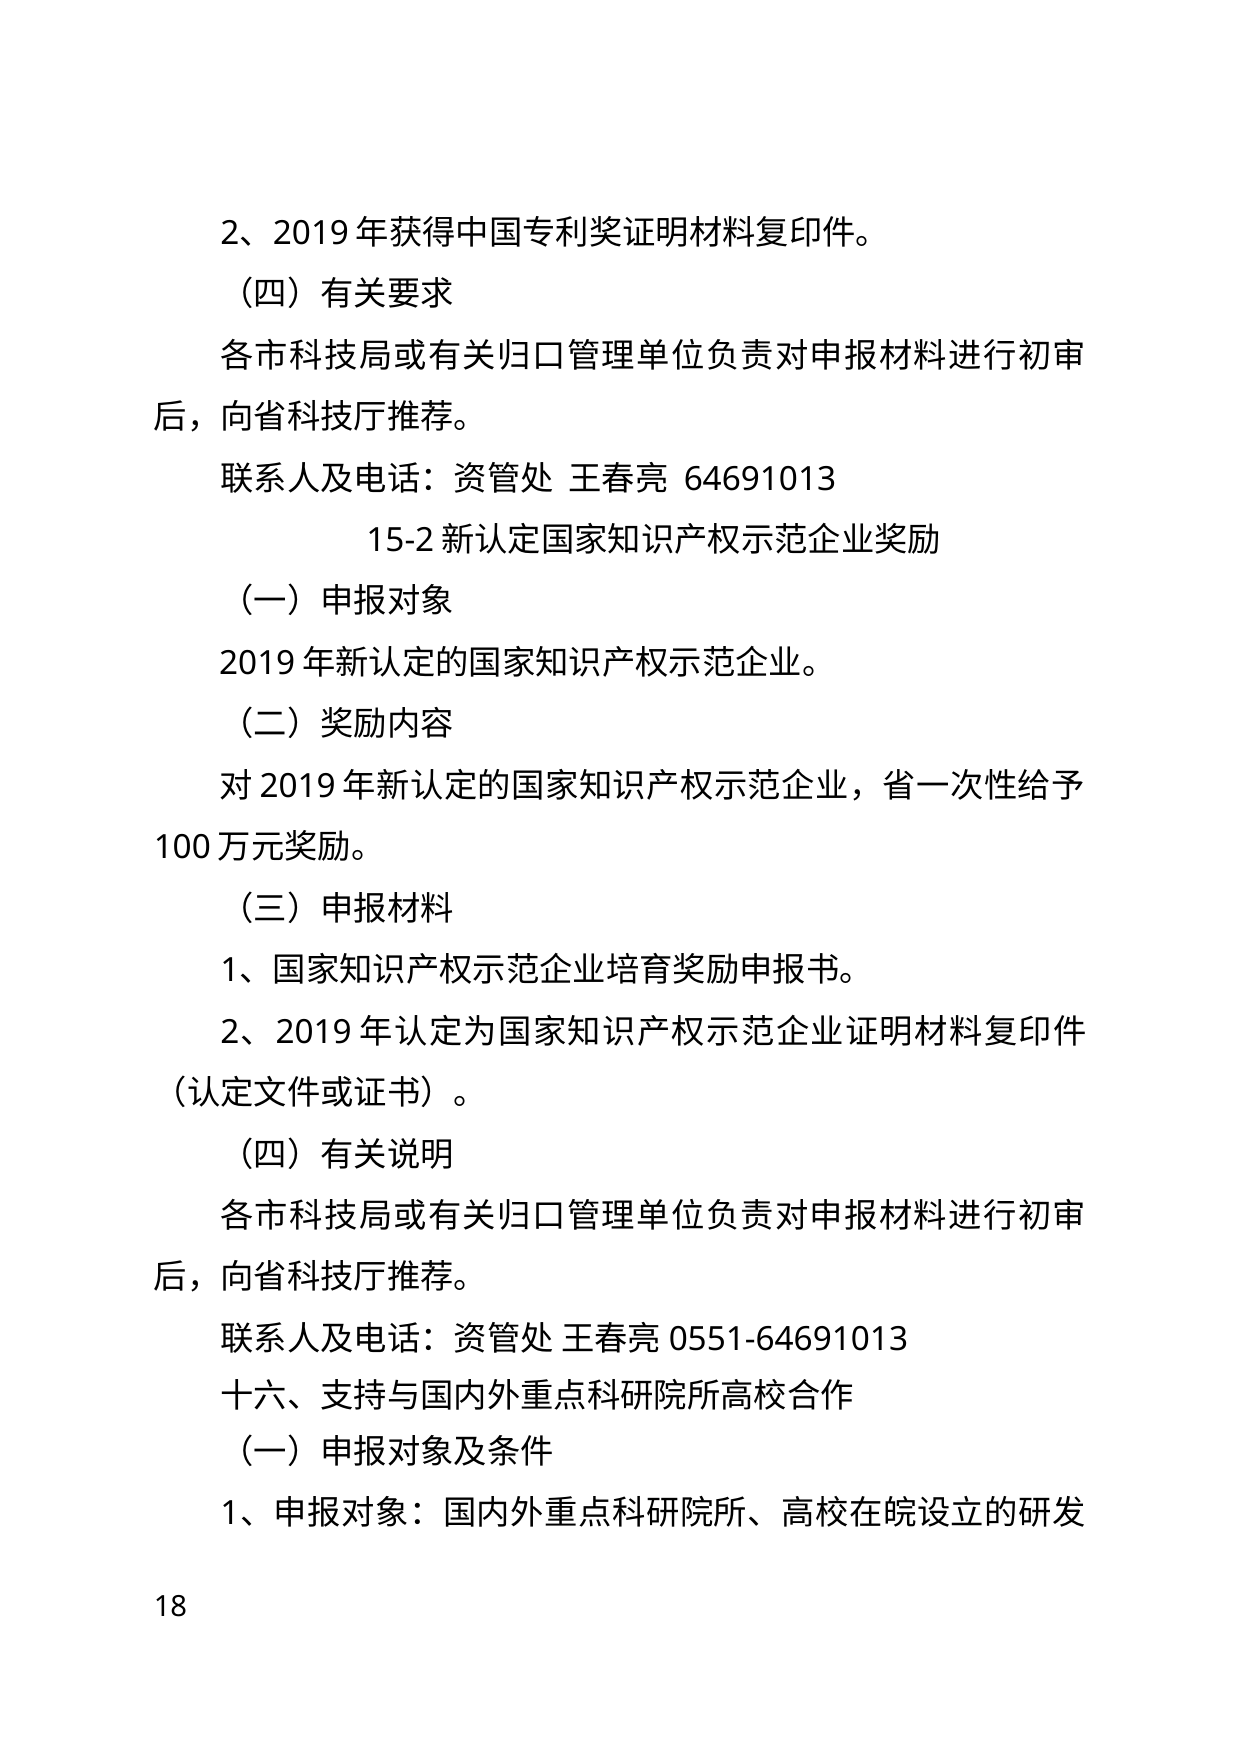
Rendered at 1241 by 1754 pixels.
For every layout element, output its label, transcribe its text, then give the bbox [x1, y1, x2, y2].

text 各市科技局或有关归口管理单位负责对申报材料进行初审后，向省科技厅推荐。 [153, 1178, 1087, 1301]
text （四）有关要求 [153, 256, 1087, 318]
text 2019年新认定的国家知识产权示范企业。 [153, 625, 1087, 687]
text 2、2019年认定为国家知识产权示范企业证明材料复印件（认定文件或证书）。 [153, 994, 1087, 1117]
text （一）申报对象 [153, 564, 1087, 625]
text （三）申报材料 [153, 871, 1087, 932]
text （一）申报对象及条件 [153, 1419, 1087, 1475]
text 1、国家知识产权示范企业培育奖励申报书。 [153, 932, 1087, 994]
text 联系人及电话：资管处 王春亮 0551-64691013 [153, 1301, 1087, 1363]
text （四）有关说明 [153, 1117, 1087, 1178]
text 2、2019年获得中国专利奖证明材料复印件。 [153, 195, 1087, 256]
text 联系人及电话：资管处 王春亮 64691013 [153, 441, 1087, 502]
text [153, 1475, 1087, 1537]
text 各市科技局或有关归口管理单位负责对申报材料进行初审后，向省科技厅推荐。 [153, 318, 1087, 441]
text 对2019年新认定的国家知识产权示范企业，省一次性给予100万元奖励。 [153, 748, 1087, 871]
text 15-2新认定国家知识产权示范企业奖励 [153, 502, 1087, 564]
text （二）奖励内容 [153, 687, 1087, 748]
text 十六、支持与国内外重点科研院所高校合作 [153, 1363, 1087, 1419]
